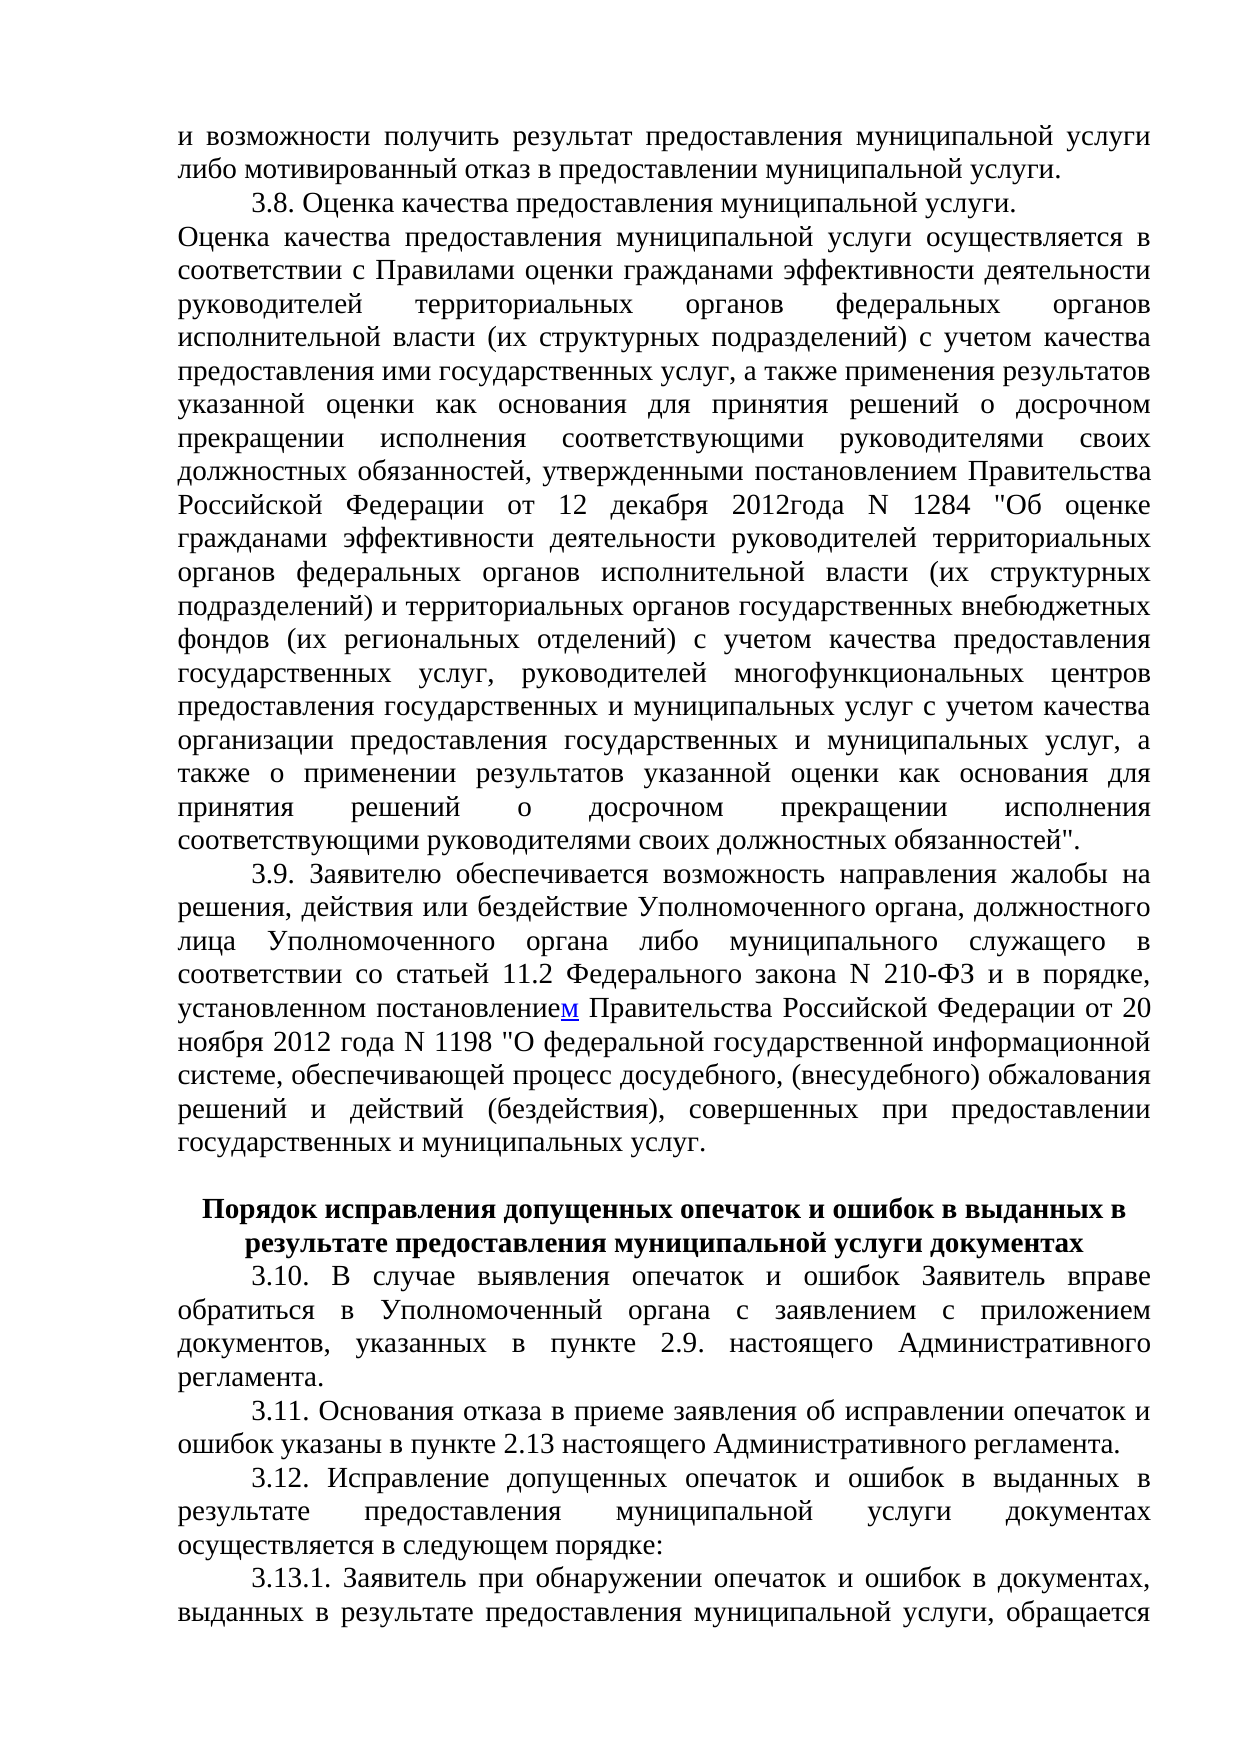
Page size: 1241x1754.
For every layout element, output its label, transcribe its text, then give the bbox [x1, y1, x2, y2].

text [177, 1560, 1152, 1627]
text 3.9. Заявителю обеспечивается возможность направления жалобы на решения, действия или бездействие Уполномоченного органа, должностного лица Уполномоченного органа либо муниципального служащего в соответствии со статьей 11.2 Федерального закона N 210-ФЗ и в порядке, установленном постановлением Правительства Российской Федерации от 20 ноября 2012 года N 1198 "О федеральной государственной информационной системе, обеспечивающей процесс досудебного, (внесудебного) обжалования решений и действий (бездействия), совершенных при предоставлении государственных и муниципальных услуг. [177, 856, 1152, 1158]
text 3.11. Основания отказа в приеме заявления об исправлении опечаток и ошибок указаны в пункте 2.13 настоящего Административного регламента. [177, 1393, 1152, 1460]
text Оценка качества предоставления муниципальной услуги осуществляется в соответствии с Правилами оценки гражданами эффективности деятельности руководителей территориальных органов федеральных органов исполнительной власти (их структурных подразделений) с учетом качества предоставления ими государственных услуг, а также применения результатов указанной оценки как основания для принятия решений о досрочном прекращении исполнения соответствующими руководителями своих должностных обязанностей, утвержденными постановлением Правительства Российской Федерации от 12 декабря 2012года N 1284 "Об оценке гражданами эффективности деятельности руководителей территориальных органов федеральных органов исполнительной власти (их структурных подразделений) и территориальных органов государственных внебюджетных фондов (их региональных отделений) с учетом качества предоставления государственных услуг, руководителей многофункциональных центров предоставления государственных и муниципальных услуг с учетом качества организации предоставления государственных и муниципальных услуг, а также о применении результатов указанной оценки как основания для принятия решений о досрочном прекращении исполнения соответствующими руководителями своих должностных обязанностей". [177, 219, 1152, 856]
text Порядок исправления допущенных опечаток и ошибок в выданных в результате предоставления муниципальной услуги документах [177, 1191, 1152, 1258]
text 3.8. Оценка качества предоставления муниципальной услуги. [177, 185, 1152, 219]
text 3.12. Исправление допущенных опечаток и ошибок в выданных в результате предоставления муниципальной услуги документах осуществляется в следующем порядке: [177, 1460, 1152, 1560]
text 3.10. В случае выявления опечаток и ошибок Заявитель вправе обратиться в Уполномоченный органа с заявлением с приложением документов, указанных в пункте 2.9. настоящего Административного регламента. [177, 1258, 1152, 1393]
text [177, 118, 1152, 185]
